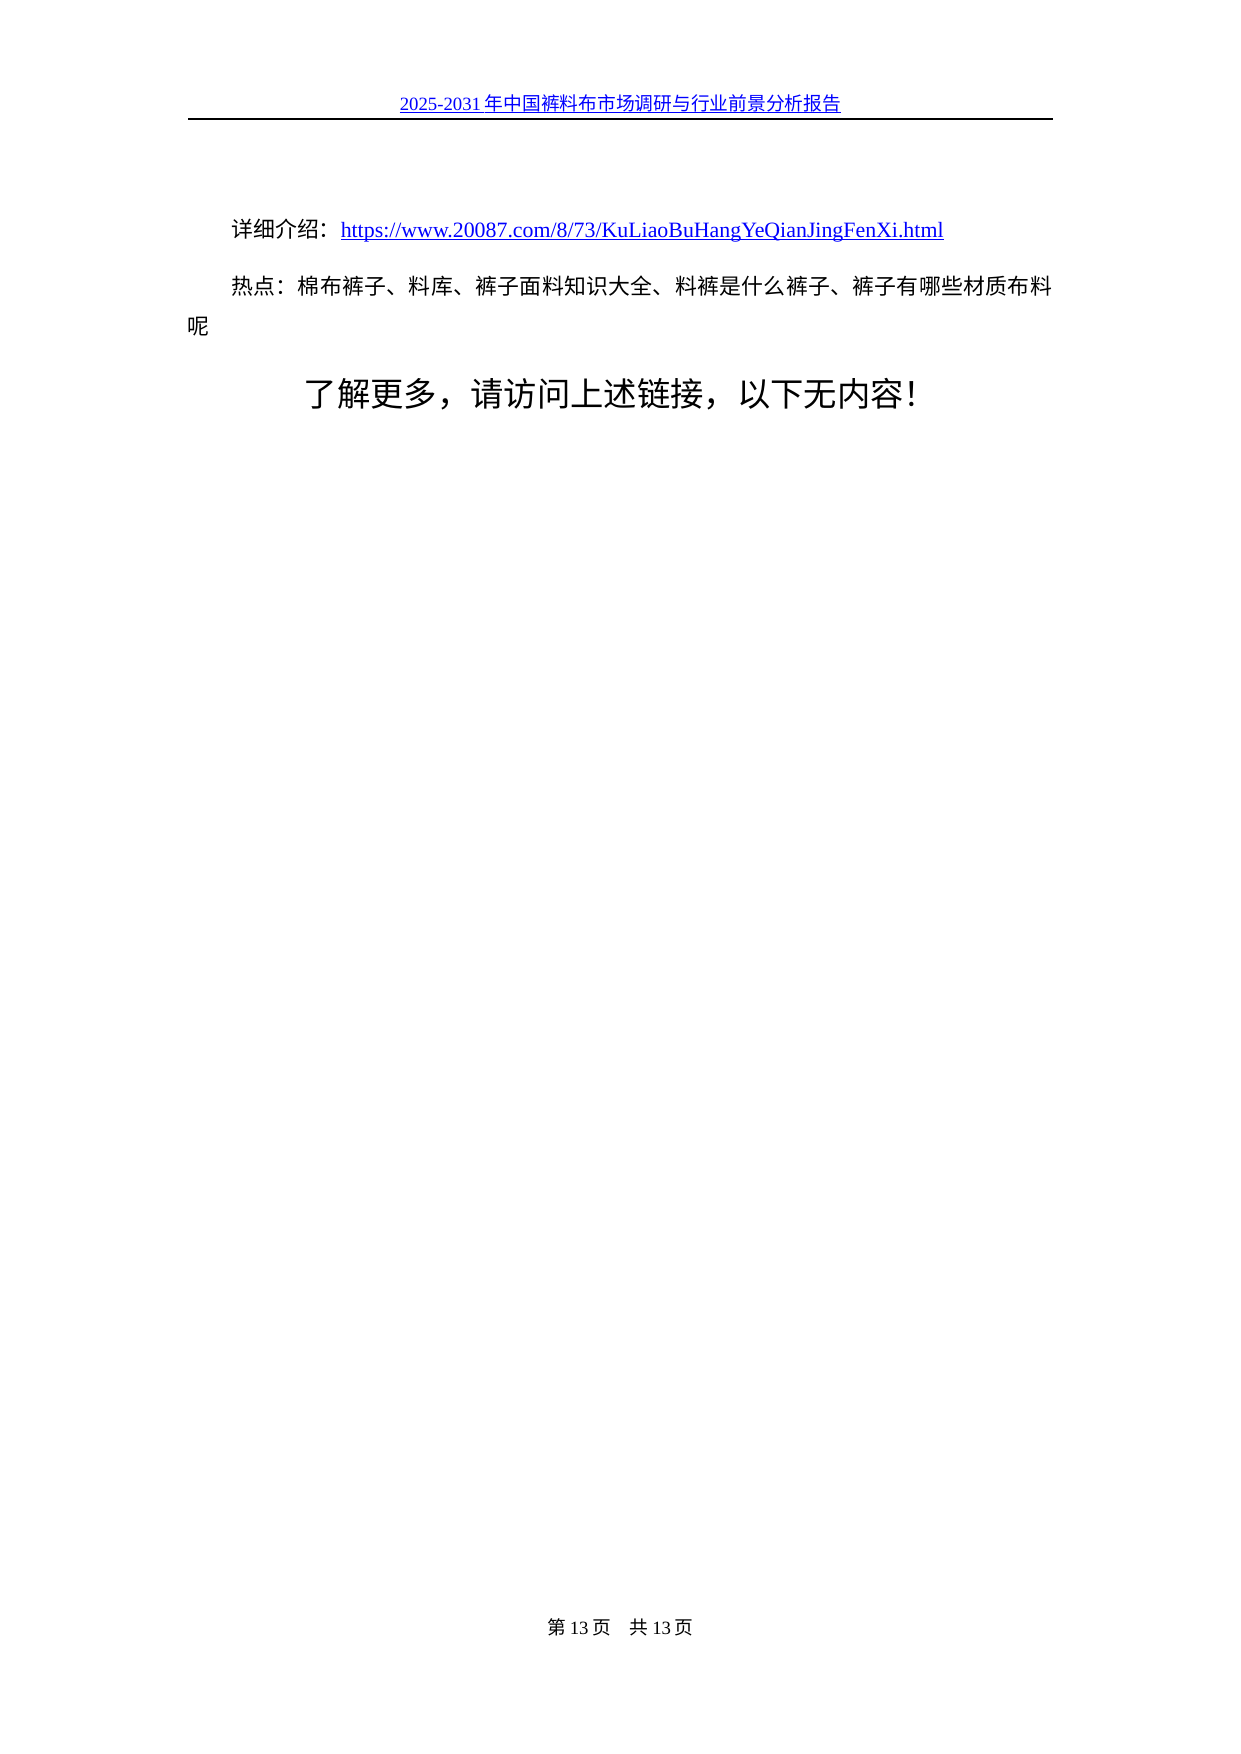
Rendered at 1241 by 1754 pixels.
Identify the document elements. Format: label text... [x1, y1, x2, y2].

text 详细介绍：https://www.20087.com/8/73/KuLiaoBuHangYeQianJingFenXi.html [187, 212, 1053, 244]
title 了解更多，请访问上述链接，以下无内容！ [187, 359, 1053, 424]
text 热点：棉布裤子、料库、裤子面料知识大全、料裤是什么裤子、裤子有哪些材质布料呢 [187, 268, 1053, 341]
